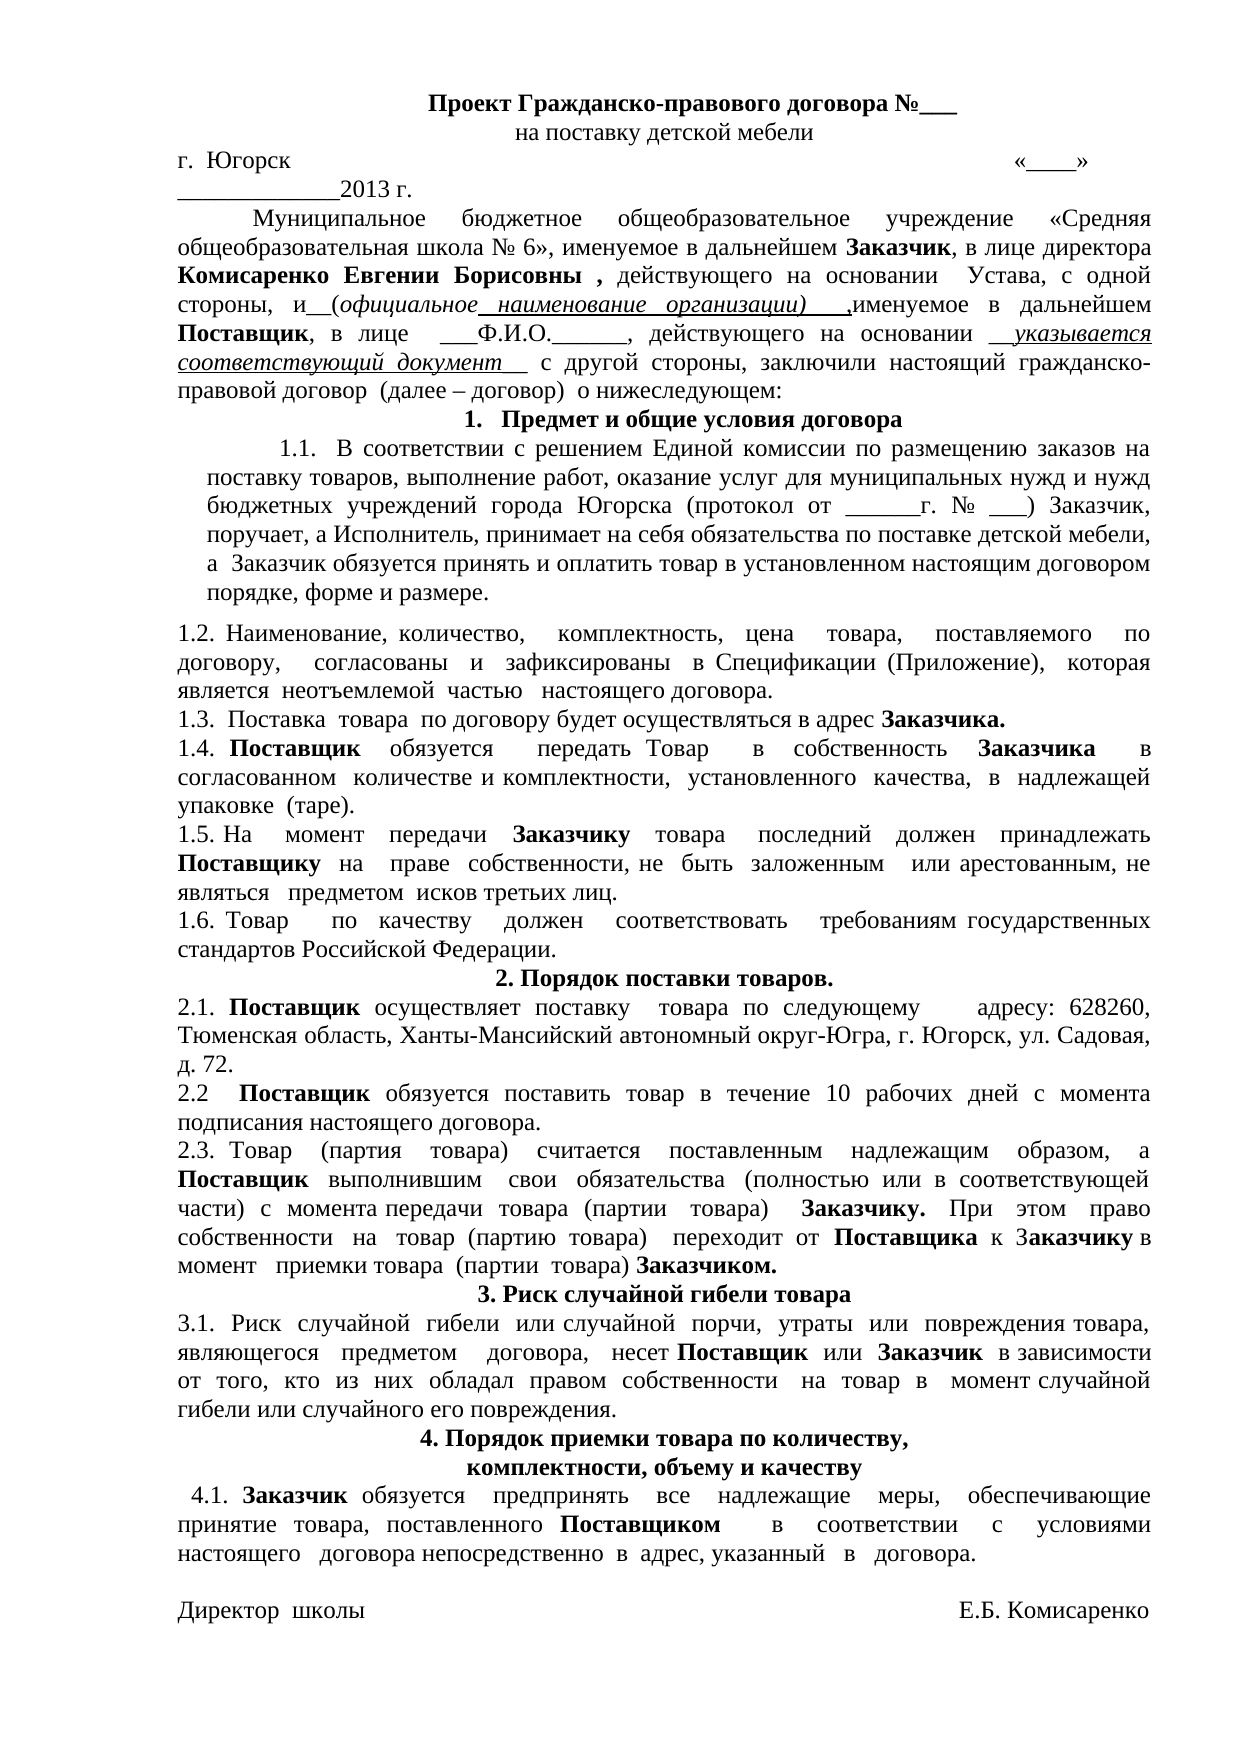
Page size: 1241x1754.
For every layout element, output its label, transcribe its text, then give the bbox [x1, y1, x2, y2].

list Предмет и общие условия договора [215, 404, 1152, 433]
text 1.4. Поставщик обязуется передать Товар в собственность Заказчика в согласованном количестве и комплектности, установленного качества, в надлежащей упаковке (таре). [177, 733, 1152, 819]
text 2. Порядок поставки товаров. [177, 963, 1152, 992]
text Директор школы Е.Б. Комисаренко [177, 1595, 1152, 1624]
text на поставку детской мебели [177, 117, 1152, 145]
text 1.5. На момент передачи Заказчику товара последний должен принадлежать Поставщику на праве собственности, не быть заложенным или арестованным, не являться предметом исков третьих лиц. [177, 819, 1152, 905]
text 2.1. Поставщик осуществляет поставку товара по следующему адресу: 628260, Тюменская область, Ханты-Мансийский автономный округ-Югра, г. Югорск, ул. Садовая, д. 72. [177, 992, 1152, 1078]
text Проект Гражданско-правового договора №___ [233, 88, 1152, 117]
text 1.6. Товар по качеству должен соответствовать требованиям государственных стандартов Российской Федерации. [177, 905, 1152, 963]
text 1.3. Поставка товара по договору будет осуществляться в адрес Заказчика. [177, 704, 1152, 733]
text 3.1. Риск случайной гибели или случайной порчи, утраты или повреждения товара, являющегося предметом договора, несет Поставщик или Заказчик в зависимости от того, кто из них обладал правом собственности на товар в момент случайной гибели или случайного его повреждения. [177, 1308, 1152, 1423]
text 2.3. Товар (партия товара) считается поставленным надлежащим образом, а Поставщик выполнившим свои обязательства (полностью или в соответствующей части) с момента передачи товара (партии товара) Заказчику. При этом право собственности на товар (партию товара) переходит от Поставщика к Заказчику в момент приемки товара (партии товара) Заказчиком. [177, 1135, 1152, 1279]
text 1.2. Наименование, количество, комплектность, цена товара, поставляемого по договору, согласованы и зафиксированы в Спецификации (Приложение), которая является неотъемлемой частью настоящего договора. [177, 618, 1152, 704]
text 1.1. В соответствии с решением Единой комиссии по размещению заказов на поставку товаров, выполнение работ, оказание услуг для муниципальных нужд и нужд бюджетных учреждений города Югорска (протокол от ______г. № ___) Заказчик, поручает, а Исполнитель, принимает на себя обязательства по поставке детской мебели, а Заказчик обязуется принять и оплатить товар в установленном настоящим договором порядке, форме и размере. [207, 433, 1152, 605]
text 2.2 Поставщик обязуется поставить товар в течение 10 рабочих дней с момента подписания настоящего договора. [177, 1078, 1152, 1135]
text Муниципальное бюджетное общеобразовательное учреждение «Средняя общеобразовательная школа № 6», именуемое в дальнейшем Заказчик, в лице директора Комисаренко Евгении Борисовны , действующего на основании Устава, с одной стороны, и__(официальное наименование организации) ,именуемое в дальнейшем Поставщик, в лице ___Ф.И.О.______, действующего на основании __указывается соответствующий документ__ с другой стороны, заключили настоящий гражданско-правовой договор (далее – договор) о нижеследующем: [177, 203, 1152, 404]
text 4.1. Заказчик обязуется предпринять все надлежащие меры, обеспечивающие принятие товара, поставленного Поставщиком в соответствии с условиями настоящего договора непосредственно в адрес, указанный в договора. [177, 1480, 1152, 1567]
text 4. Порядок приемки товара по количеству, [177, 1423, 1152, 1452]
text г. Югорск «____» _____________2013 г. [177, 145, 1152, 203]
text комплектности, объему и качеству [177, 1452, 1152, 1480]
text 3. Риск случайной гибели товара [177, 1279, 1152, 1308]
